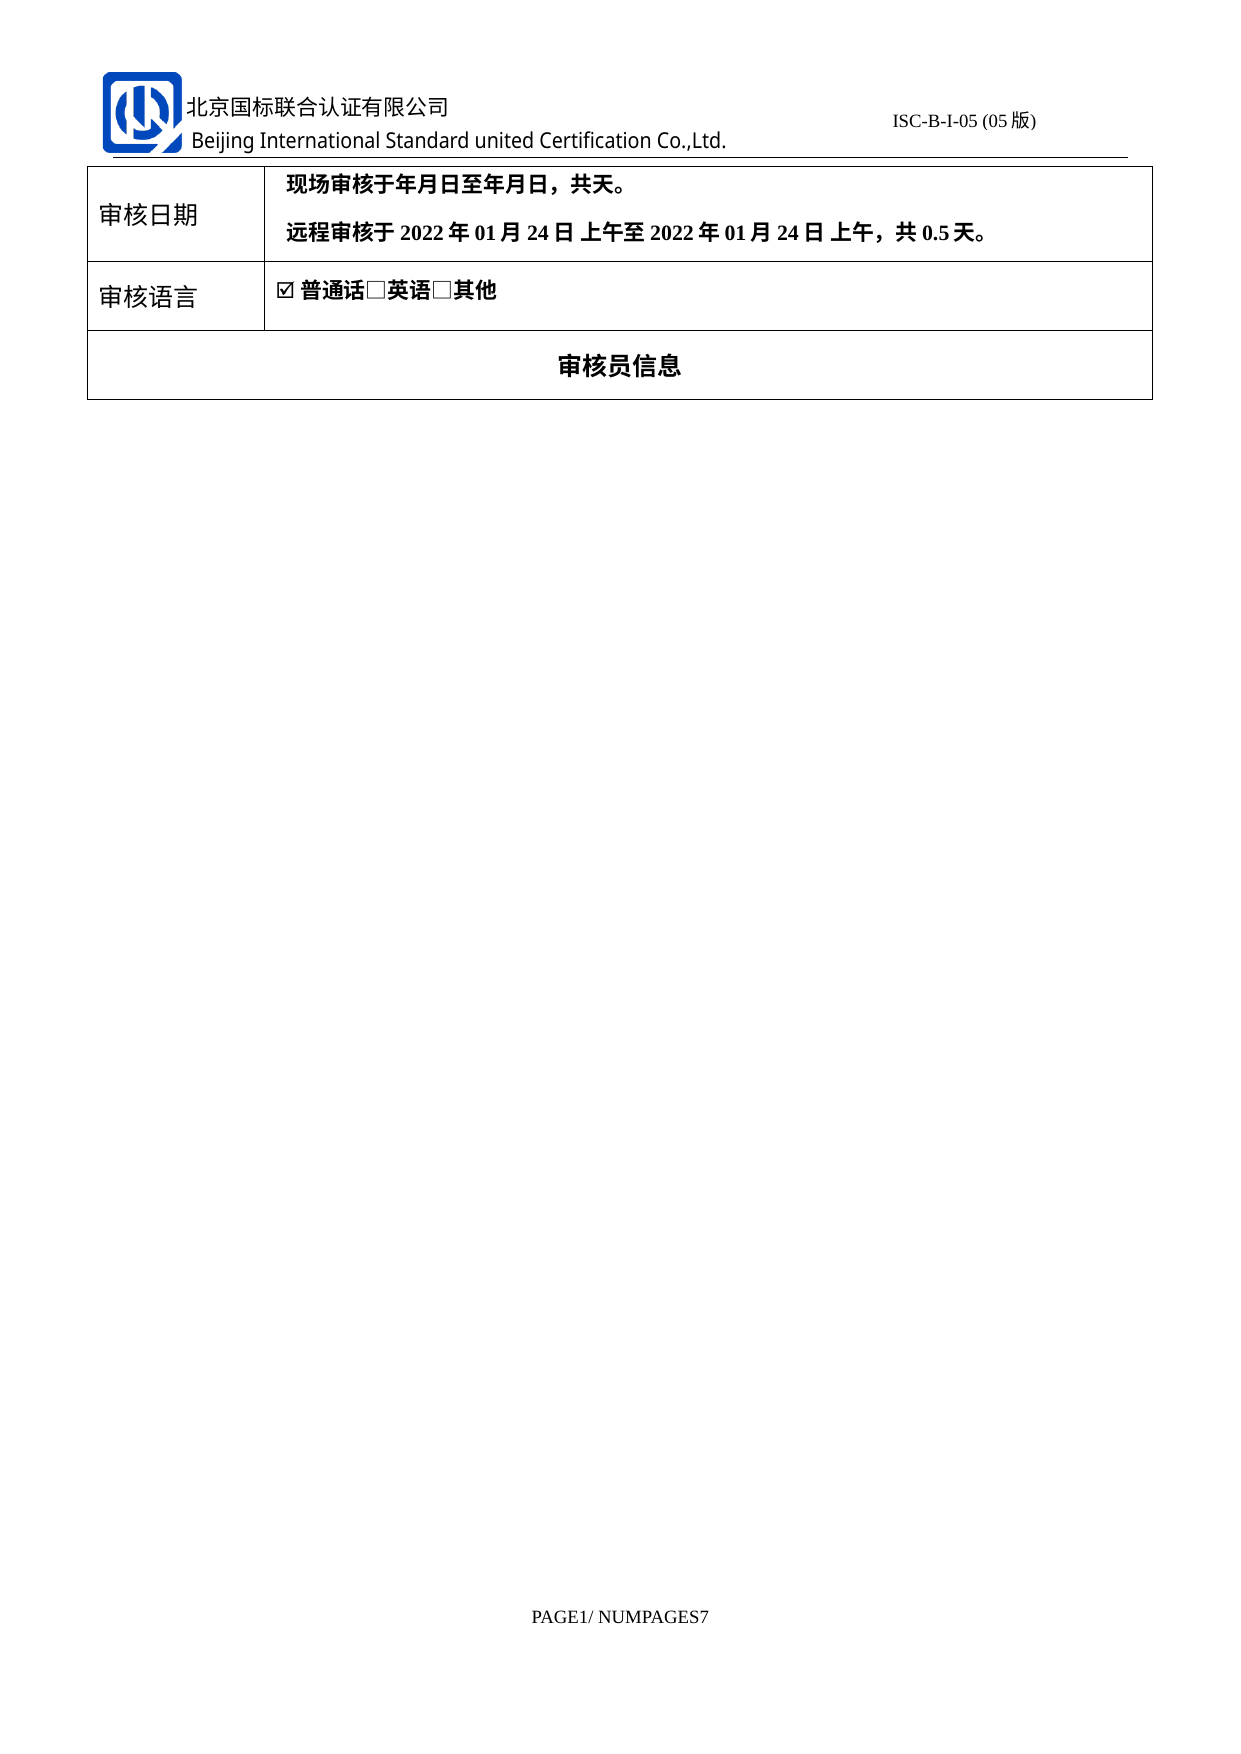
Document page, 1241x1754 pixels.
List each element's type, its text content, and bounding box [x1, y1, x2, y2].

table_cell 审核日期 [88, 167, 264, 261]
table_cell 普通话□英语□其他 [265, 262, 1152, 330]
table_cell 现场审核于年月日至年月日，共天。 远程审核于2022年01月24日 上午至2022年01月24日 上午，共0.5天。 [265, 167, 1152, 261]
table_cell 审核员信息 [88, 331, 1152, 399]
table_cell 审核语言 [88, 262, 264, 330]
picture [102, 72, 182, 153]
